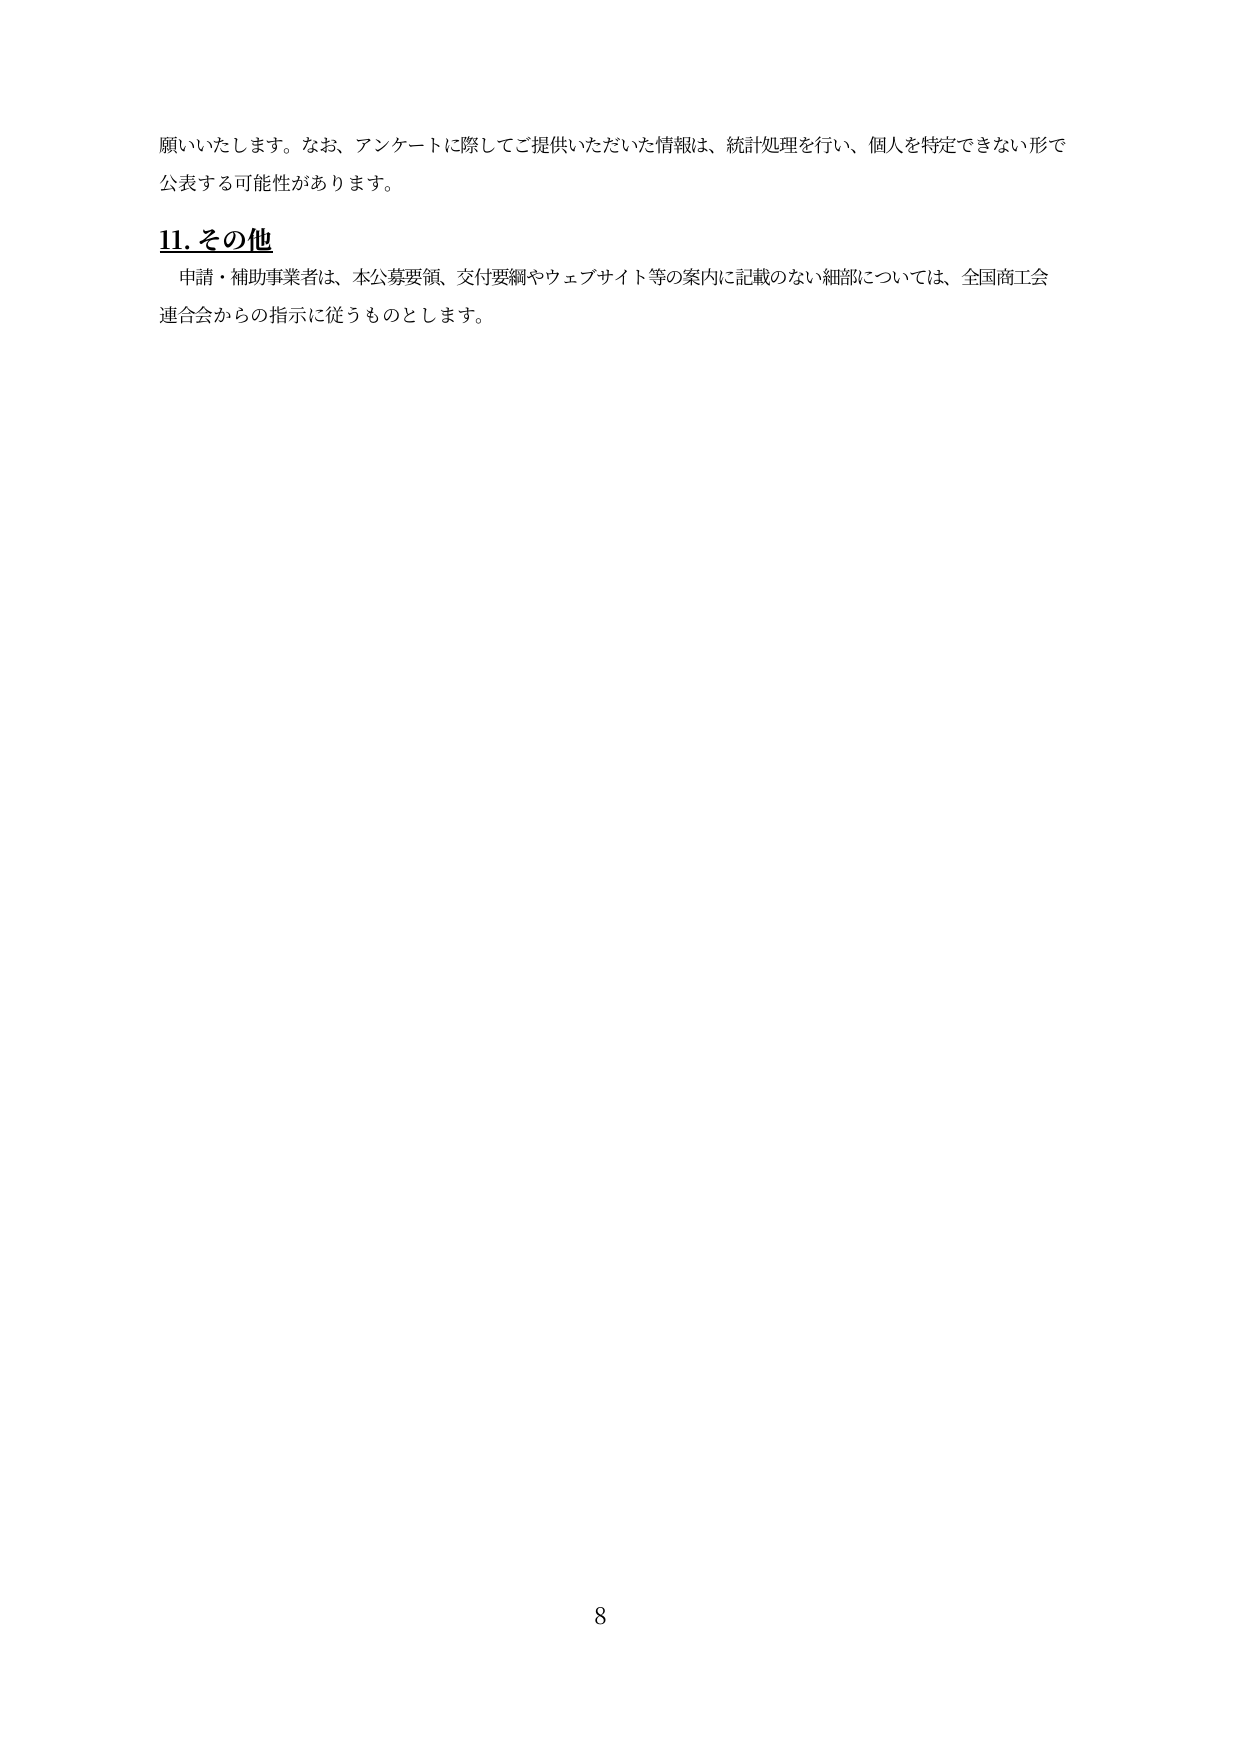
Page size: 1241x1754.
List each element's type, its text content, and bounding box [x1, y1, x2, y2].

subtitle 11. その他 [159, 221, 1134, 256]
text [159, 131, 1067, 196]
text 申請・補助事業者は、本公募要領、交付要綱やウェブサイト等の案内に記載のない細部については、全国商工会連合会からの指示に従うものとします。 [159, 263, 1066, 328]
